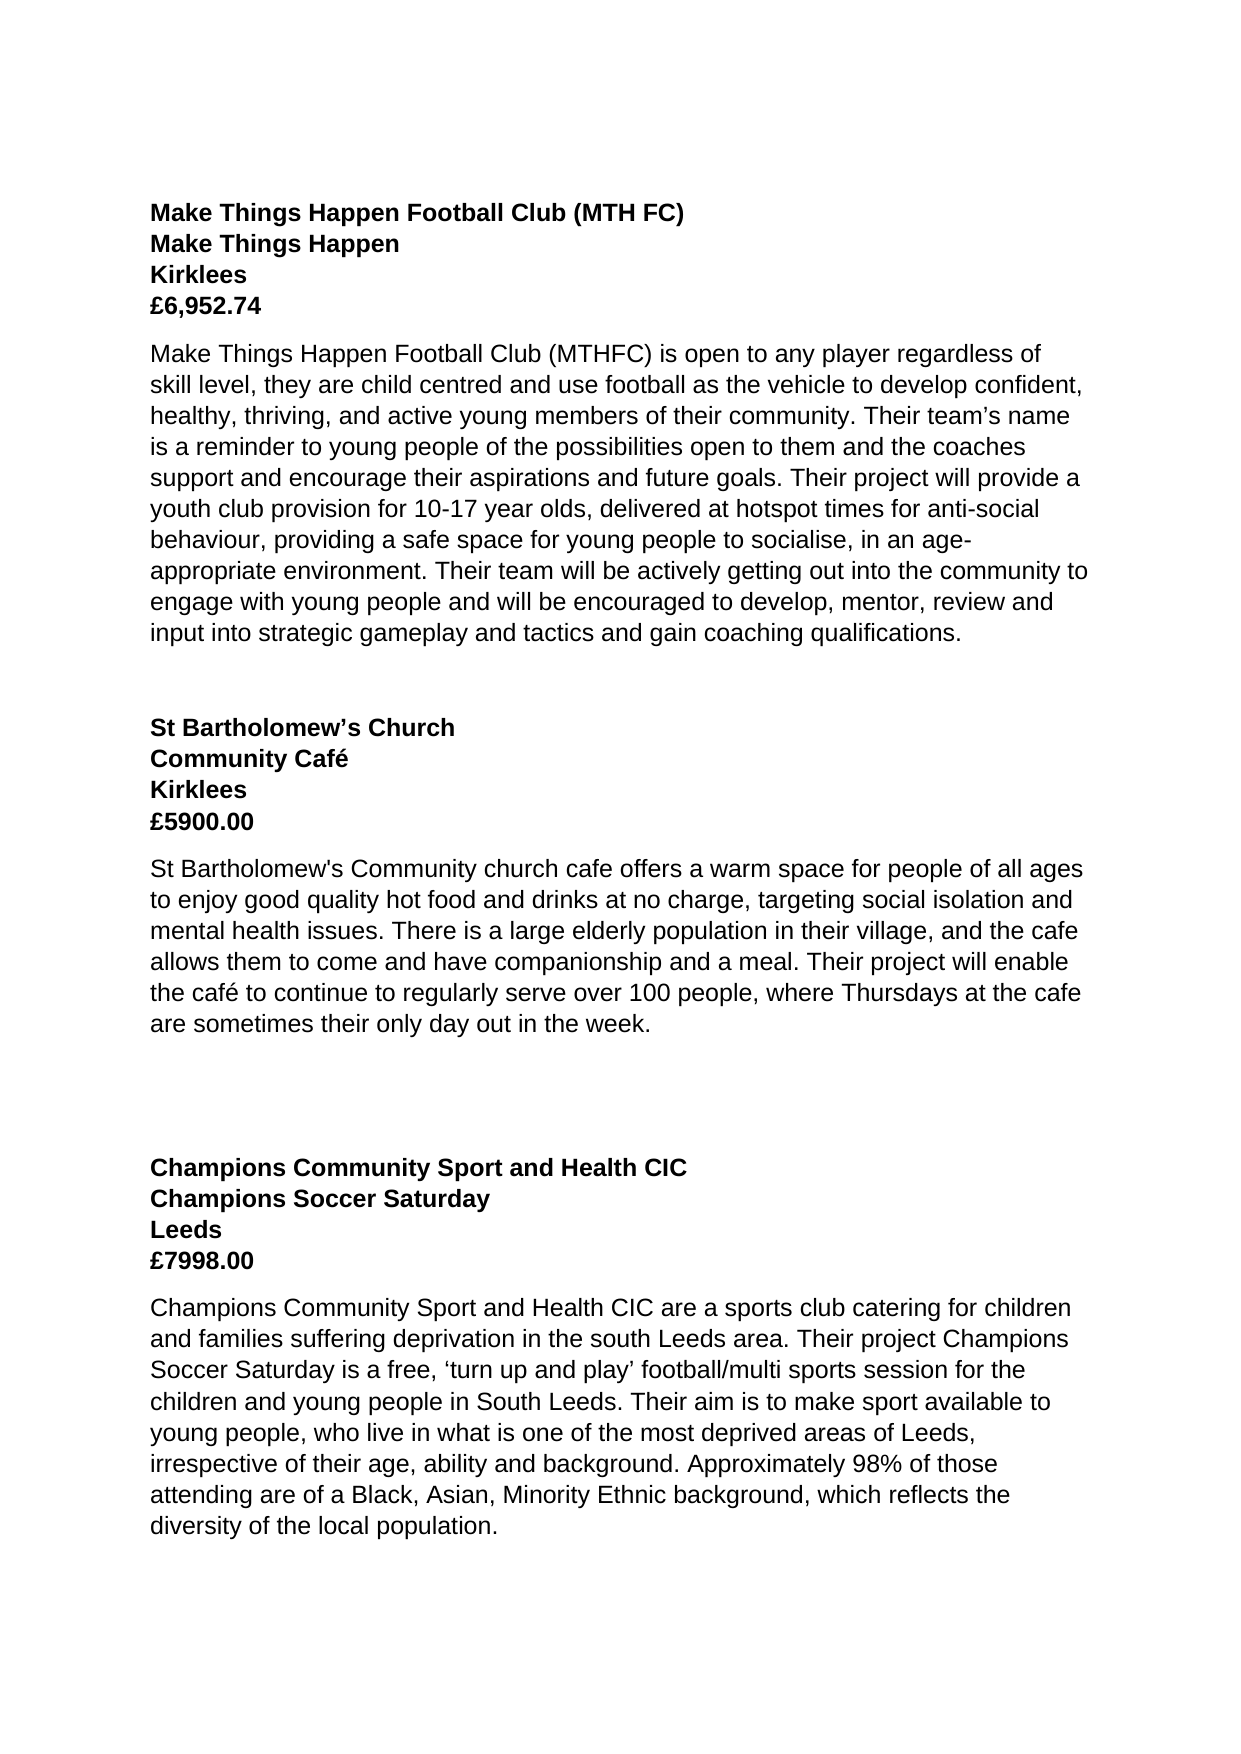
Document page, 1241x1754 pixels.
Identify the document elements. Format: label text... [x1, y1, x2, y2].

text St Bartholomew's Community church cafe offers a warm space for people of all ages to enjoy good quality hot food and drinks at no charge, targeting social isolation and mental health issues. There is a large elderly population in their village, and the cafe allows them to come and have companionship and a meal. Their project will enable the café to continue to regularly serve over 100 people, where Thursdays at the cafe are sometimes their only day out in the week. [150, 854, 1090, 1038]
text Make Things Happen Football Club (MTHFC) is open to any player regardless of skill level, they are child centred and use football as the vehicle to develop confident, healthy, thriving, and active young members of their community. Their team’s name is a reminder to young people of the possibilities open to them and the coaches support and encourage their aspirations and future goals. Their project will provide a youth club provision for 10-17 year olds, delivered at hotspot times for anti-social behaviour, providing a safe space for young people to socialise, in an age-appropriate environment. Their team will be actively getting out into the community to engage with young people and will be encouraged to develop, mentor, review and input into strategic gameplay and tactics and gain coaching qualifications. [150, 338, 1090, 647]
text Make Things Happen Football Club (MTH FC) Make Things Happen Kirklees £6,952.74 [150, 198, 1090, 319]
text Champions Community Sport and Health CIC are a sports club catering for children and families suffering deprivation in the south Leeds area. Their project Champions Soccer Saturday is a free, ‘turn up and play’ football/multi sports session for the children and young people in South Leeds. Their aim is to make sport available to young people, who live in what is one of the most deprived areas of Leeds, irrespective of their age, ability and background. Approximately 98% of those attending are of a Black, Asian, Minority Ethnic background, which reflects the diversity of the local population. [150, 1293, 1090, 1539]
text St Bartholomew’s Church Community Café Kirklees £5900.00 [150, 713, 1090, 835]
text Champions Community Sport and Health CIC Champions Soccer Saturday Leeds £7998.00 [150, 1152, 1090, 1274]
